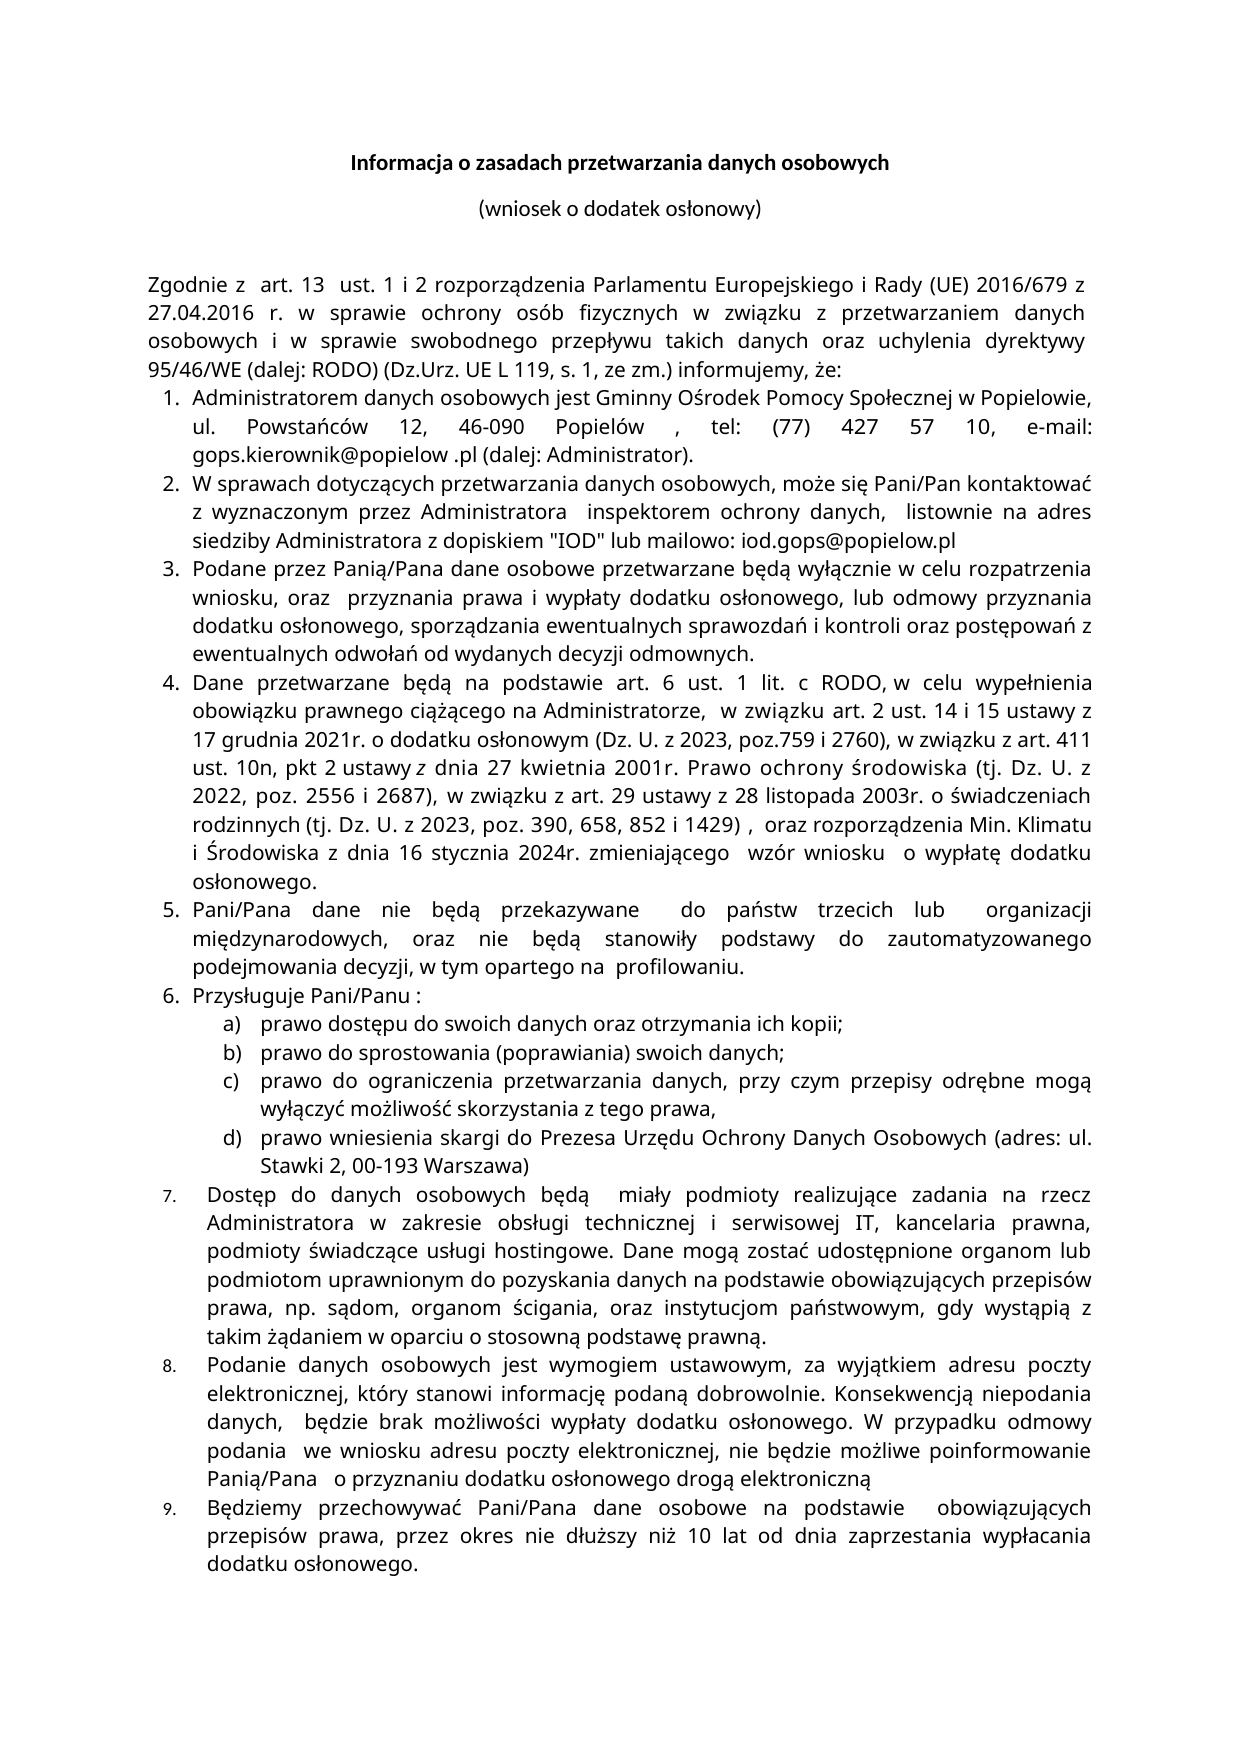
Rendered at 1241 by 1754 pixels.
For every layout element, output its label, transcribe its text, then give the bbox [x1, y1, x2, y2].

list prawo do sprostowania (poprawiania) swoich danych; [223, 1038, 1093, 1066]
text Informacja o zasadach przetwarzania danych osobowych [148, 148, 1093, 176]
list W sprawach dotyczących przetwarzania danych osobowych, może się Pani/Pan kontaktować z wyznaczonym przez Administratora inspektorem ochrony danych, listownie na adres siedziby Administratora z dopiskiem "IOD" lub mailowo: iod.gops@popielow.pl [162, 469, 1093, 554]
text (wniosek o dodatek osłonowy) [148, 194, 1093, 222]
list Dostęp do danych osobowych będą miały podmioty realizujące zadania na rzecz Administratora w zakresie obsługi technicznej i serwisowej IT, kancelaria prawna, podmioty świadczące usługi hostingowe. Dane mogą zostać udostępnione organom lub podmiotom uprawnionym do pozyskania danych na podstawie obowiązujących przepisów prawa, np. sądom, organom ścigania, oraz instytucjom państwowym, gdy wystąpią z takim żądaniem w oparciu o stosowną podstawę prawną. [162, 1180, 1093, 1350]
list Podane przez Panią/Pana dane osobowe przetwarzane będą wyłącznie w celu rozpatrzenia wniosku, oraz przyznania prawa i wypłaty dodatku osłonowego, lub odmowy przyznania dodatku osłonowego, sporządzania ewentualnych sprawozdań i kontroli oraz postępowań z ewentualnych odwołań od wydanych decyzji odmownych. [162, 554, 1093, 668]
list Przysługuje Pani/Panu : [162, 981, 1093, 1009]
list prawo do ograniczenia przetwarzania danych, przy czym przepisy odrębne mogą wyłączyć możliwość skorzystania z tego prawa, [223, 1066, 1093, 1123]
list Podanie danych osobowych jest wymogiem ustawowym, za wyjątkiem adresu poczty elektronicznej, który stanowi informację podaną dobrowolnie. Konsekwencją niepodania danych, będzie brak możliwości wypłaty dodatku osłonowego. W przypadku odmowy podania we wniosku adresu poczty elektronicznej, nie będzie możliwe poinformowanie Panią/Pana o przyznaniu dodatku osłonowego drogą elektroniczną [162, 1350, 1093, 1493]
list Pani/Pana dane nie będą przekazywane do państw trzecich lub organizacji międzynarodowych, oraz nie będą stanowiły podstawy do zautomatyzowanego podejmowania decyzji, w tym opartego na profilowaniu. [162, 895, 1093, 981]
list prawo wniesienia skargi do Prezesa Urzędu Ochrony Danych Osobowych (adres: ul. Stawki 2, 00-193 Warszawa) [223, 1123, 1093, 1180]
list Dane przetwarzane będą na podstawie art. 6 ust. 1 lit. c RODO, w celu wypełnienia obowiązku prawnego ciążącego na Administratorze, w związku art. 2 ust. 14 i 15 ustawy z 17 grudnia 2021r. o dodatku osłonowym (Dz. U. z 2023, poz.759 i 2760), w związku z art. 411 ust. 10n, pkt 2 ustawy z dnia 27 kwietnia 2001r. Prawo ochrony środowiska (tj. Dz. U. z 2022, poz. 2556 i 2687), w związku z art. 29 ustawy z 28 listopada 2003r. o świadczeniach rodzinnych (tj. Dz. U. z 2023, poz. 390, 658, 852 i 1429) , oraz rozporządzenia Min. Klimatu i Środowiska z dnia 16 stycznia 2024r. zmieniającego wzór wniosku o wypłatę dodatku osłonowego. [162, 668, 1093, 895]
list Będziemy przechowywać Pani/Pana dane osobowe na podstawie obowiązujących przepisów prawa, przez okres nie dłuższy niż 10 lat od dnia zaprzestania wypłacania dodatku osłonowego. [162, 1493, 1093, 1578]
list prawo dostępu do swoich danych oraz otrzymania ich kopii; [223, 1009, 1093, 1038]
text Zgodnie z art. 13 ust. 1 i 2 rozporządzenia Parlamentu Europejskiego i Rady (UE) 2016/679 z 27.04.2016 r. w sprawie ochrony osób fizycznych w związku z przetwarzaniem danych osobowych i w sprawie swobodnego przepływu takich danych oraz uchylenia dyrektywy 95/46/WE (dalej: RODO) (Dz.Urz. UE L 119, s. 1, ze zm.) informujemy, że: [148, 270, 1086, 383]
list Administratorem danych osobowych jest Gminny Ośrodek Pomocy Społecznej w Popielowie, ul. Powstańców 12, 46-090 Popielów , tel: (77) 427 57 10, e-mail: gops.kierownik@popielow .pl (dalej: Administrator). [162, 383, 1093, 469]
